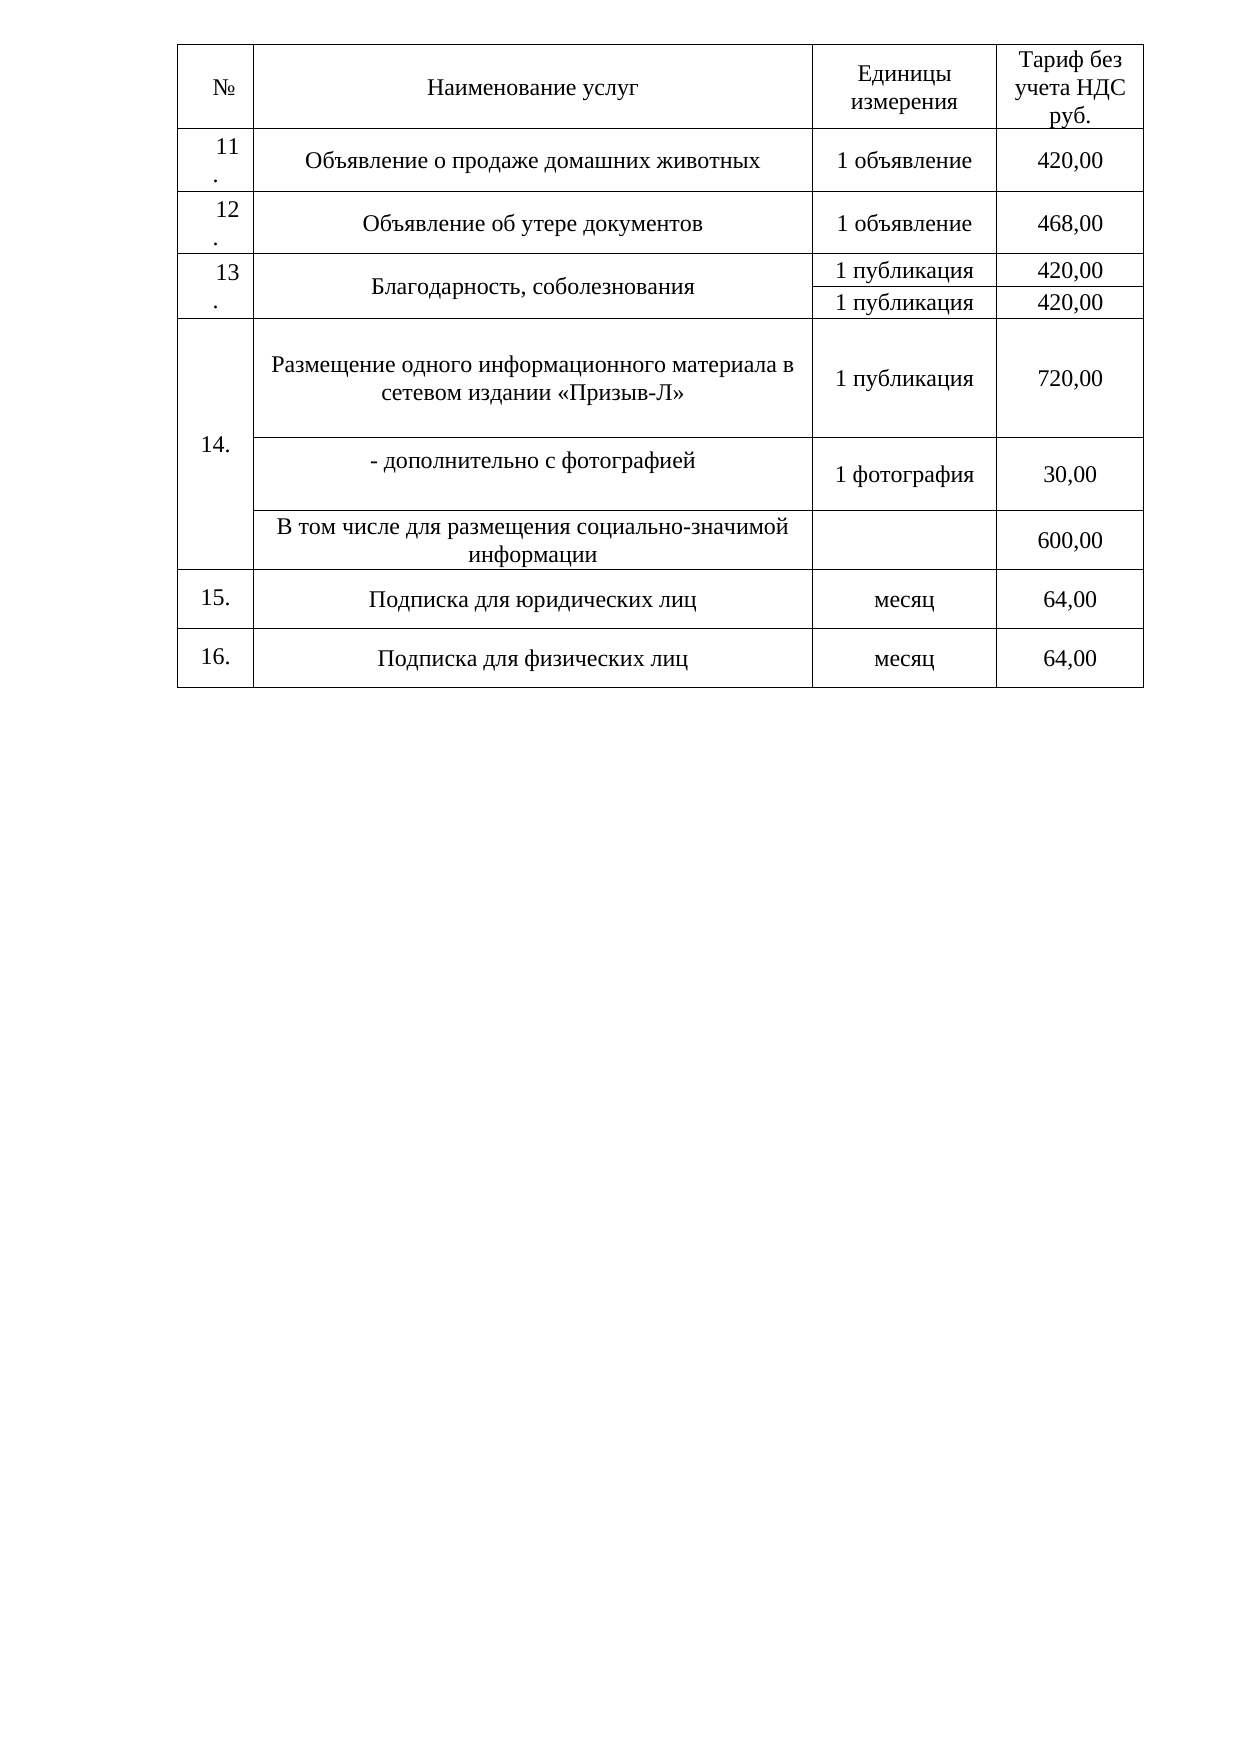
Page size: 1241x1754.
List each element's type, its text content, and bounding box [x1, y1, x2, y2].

table_cell [813, 511, 996, 569]
table_cell В том числе для размещения социально-значимой информации [254, 511, 812, 569]
table_cell Подписка для юридических лиц [254, 570, 812, 628]
table_cell месяц [813, 629, 996, 687]
table_cell 420,00 [997, 129, 1143, 191]
table_cell 1 публикация [813, 319, 996, 437]
table_cell Объявление о продаже домашних животных [254, 129, 812, 191]
table_header № [178, 45, 253, 128]
table_cell Размещение одного информационного материала в сетевом издании «Призыв-Л» [254, 319, 812, 437]
table_cell 420,00 [997, 287, 1143, 318]
table_cell 15. [178, 570, 253, 628]
table_header Единицы измерения [813, 45, 996, 128]
table_cell Подписка для физических лиц [254, 629, 812, 687]
table_cell 16. [178, 629, 253, 687]
table_cell 13. [178, 254, 253, 318]
table_cell 30,00 [997, 438, 1143, 510]
table_cell 1 фотография [813, 438, 996, 510]
table_cell 64,00 [997, 629, 1143, 687]
table_cell 1 публикация [813, 254, 996, 286]
table_cell месяц [813, 570, 996, 628]
table_cell 11. [178, 129, 253, 191]
table_cell 64,00 [997, 570, 1143, 628]
table_cell 1 объявление [813, 192, 996, 253]
table_header Тариф без учета НДС руб. [997, 45, 1143, 128]
table_cell 468,00 [997, 192, 1143, 253]
table_cell - дополнительно с фотографией [254, 438, 812, 510]
table_cell 12. [178, 192, 253, 253]
table_cell 1 объявление [813, 129, 996, 191]
table_cell 720,00 [997, 319, 1143, 437]
table_cell Объявление об утере документов [254, 192, 812, 253]
table_cell 14. [178, 319, 253, 569]
table_cell 1 публикация [813, 287, 996, 318]
table_cell Благодарность, соболезнования [254, 254, 812, 318]
table_header Наименование услуг [254, 45, 812, 128]
table_cell 600,00 [997, 511, 1143, 569]
table_cell 420,00 [997, 254, 1143, 286]
